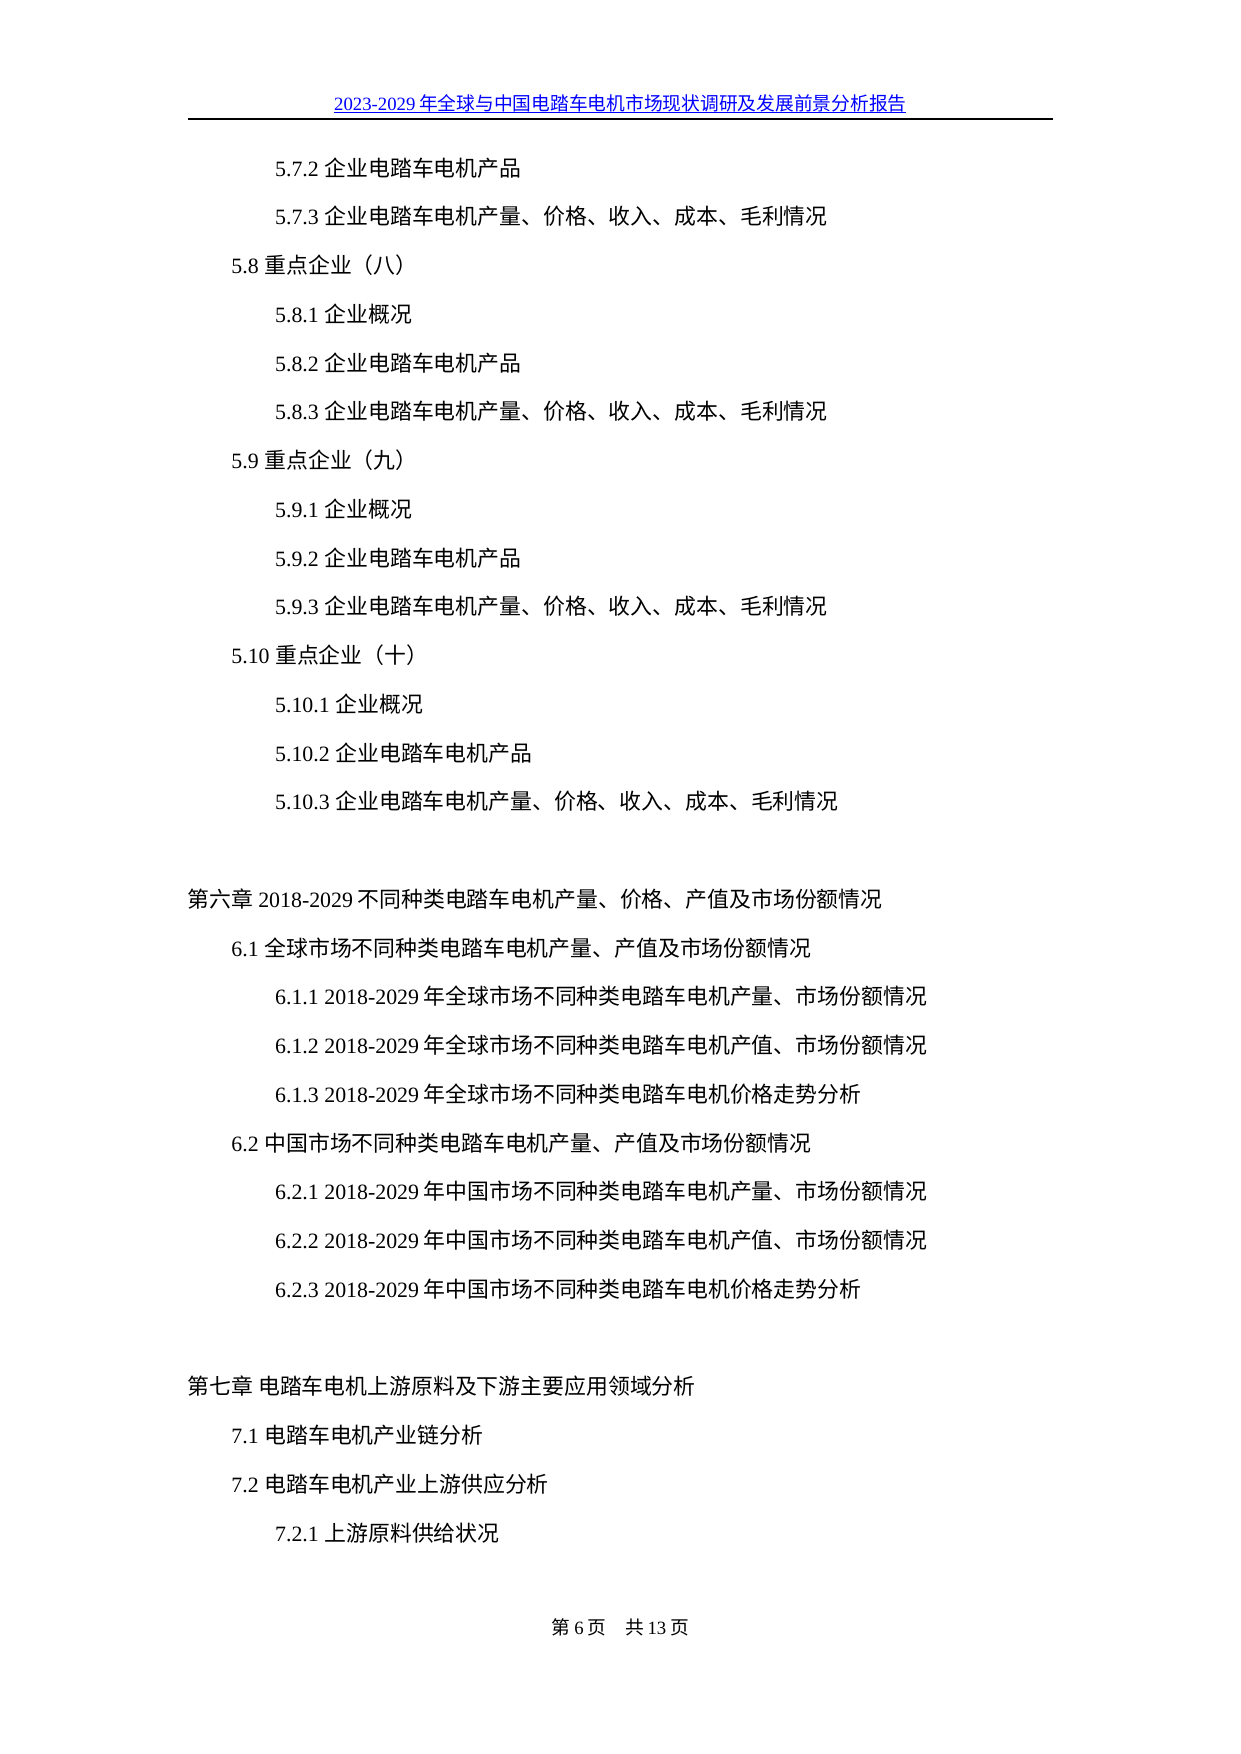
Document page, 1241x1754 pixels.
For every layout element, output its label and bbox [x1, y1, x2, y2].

text [187, 150, 1053, 1548]
